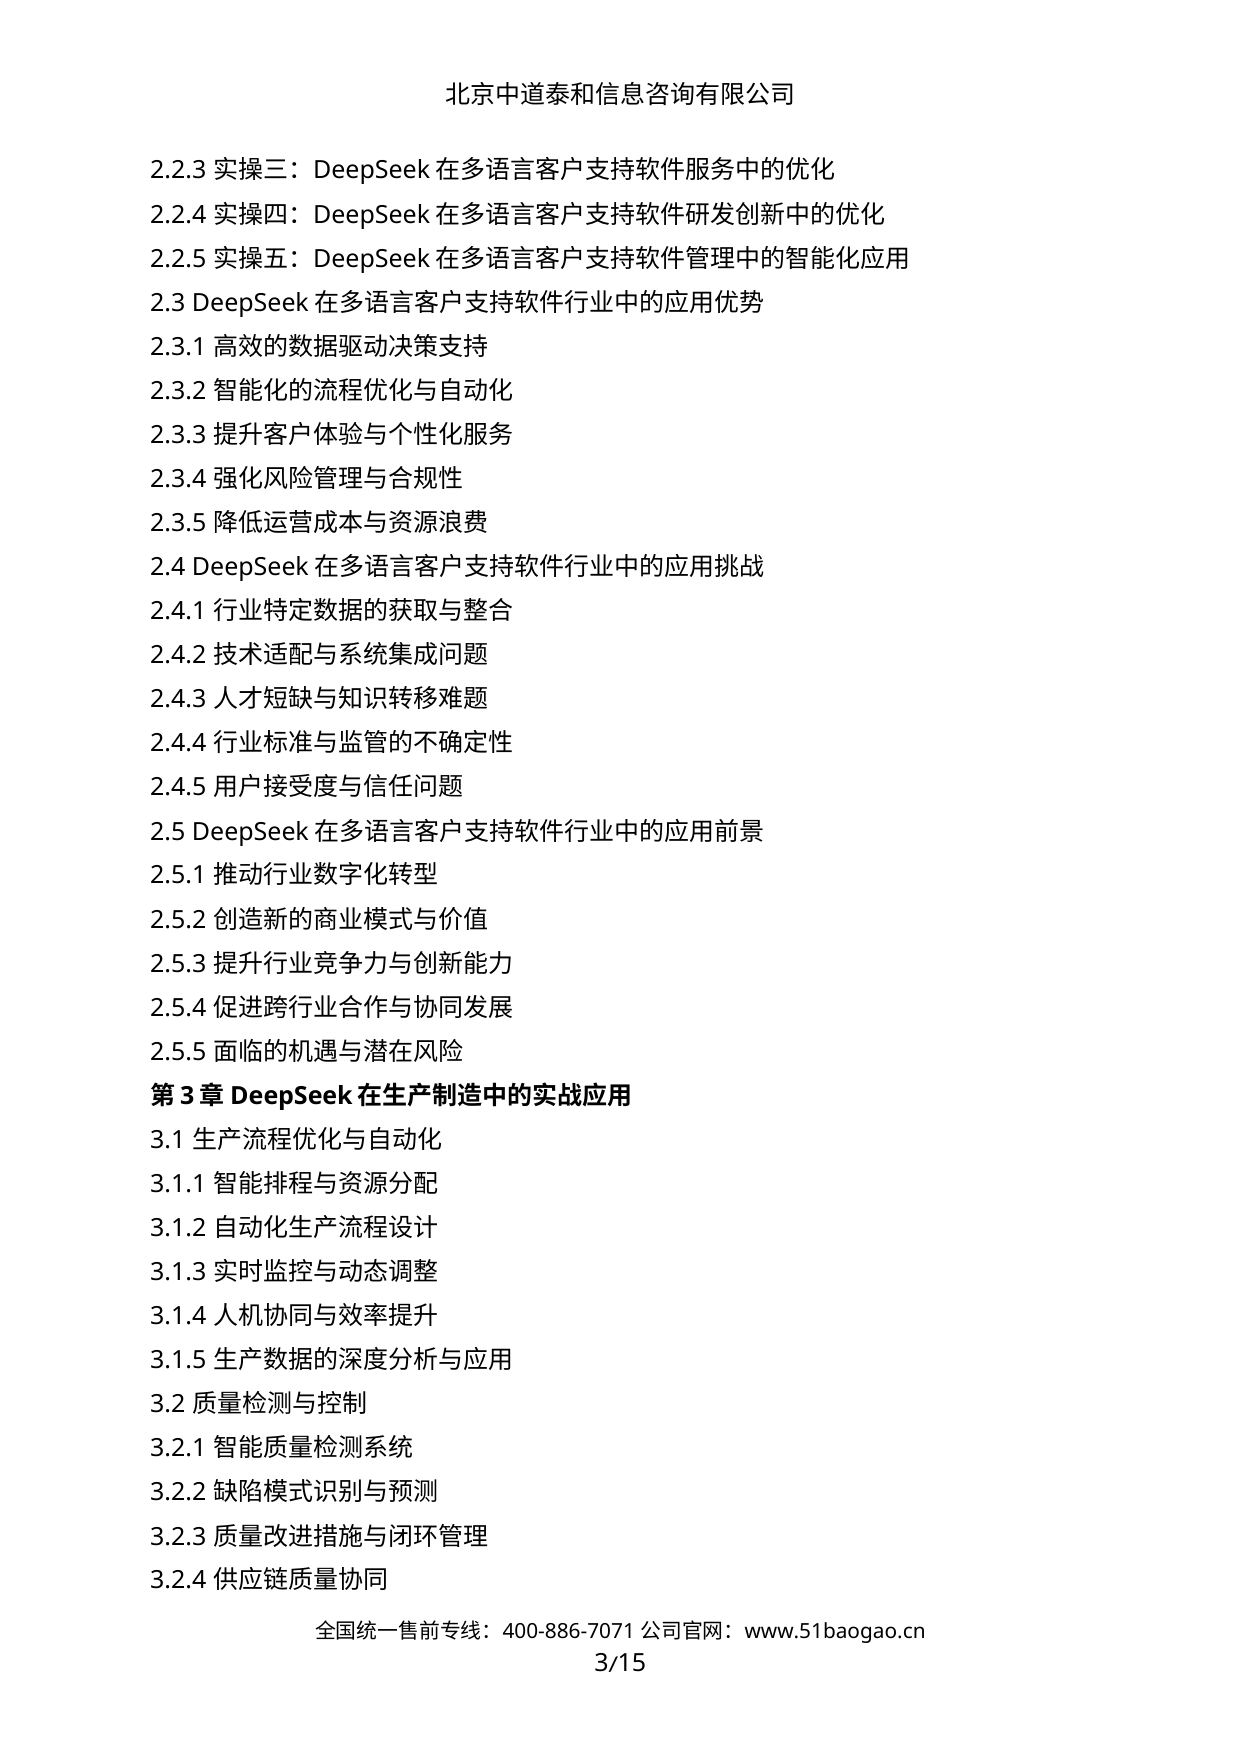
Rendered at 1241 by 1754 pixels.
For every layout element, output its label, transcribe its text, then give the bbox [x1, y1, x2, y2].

text 2.5.3 提升行业竞争力与创新能力 [150, 943, 1090, 979]
text 2.2.3 实操三：DeepSeek在多语言客户支持软件服务中的优化 [150, 150, 1090, 186]
text 3.1.4 人机协同与效率提升 [150, 1296, 1090, 1332]
text 2.3 DeepSeek在多语言客户支持软件行业中的应用优势 [150, 282, 1090, 318]
text 3.1 生产流程优化与自动化 [150, 1119, 1090, 1156]
text 2.2.5 实操五：DeepSeek在多语言客户支持软件管理中的智能化应用 [150, 238, 1090, 274]
text 2.5.5 面临的机遇与潜在风险 [150, 1031, 1090, 1067]
text 2.4 DeepSeek在多语言客户支持软件行业中的应用挑战 [150, 547, 1090, 583]
text 2.2.4 实操四：DeepSeek在多语言客户支持软件研发创新中的优化 [150, 194, 1090, 230]
text 2.4.3 人才短缺与知识转移难题 [150, 679, 1090, 715]
text 2.5 DeepSeek在多语言客户支持软件行业中的应用前景 [150, 811, 1090, 847]
text 2.4.5 用户接受度与信任问题 [150, 767, 1090, 803]
text 3.2.1 智能质量检测系统 [150, 1428, 1090, 1464]
text 3.1.5 生产数据的深度分析与应用 [150, 1340, 1090, 1376]
text 2.3.2 智能化的流程优化与自动化 [150, 370, 1090, 407]
text 3.1.1 智能排程与资源分配 [150, 1163, 1090, 1200]
text 2.5.2 创造新的商业模式与价值 [150, 899, 1090, 935]
text 2.4.2 技术适配与系统集成问题 [150, 635, 1090, 671]
text 2.5.1 推动行业数字化转型 [150, 855, 1090, 891]
text 3.2.2 缺陷模式识别与预测 [150, 1472, 1090, 1508]
text 3.2 质量检测与控制 [150, 1384, 1090, 1420]
text 第3章 DeepSeek在生产制造中的实战应用 [150, 1075, 1090, 1112]
text 2.5.4 促进跨行业合作与协同发展 [150, 987, 1090, 1023]
text 3.2.4 供应链质量协同 [150, 1560, 1090, 1596]
text 2.3.1 高效的数据驱动决策支持 [150, 326, 1090, 362]
text 2.4.4 行业标准与监管的不确定性 [150, 723, 1090, 759]
text 3.2.3 质量改进措施与闭环管理 [150, 1516, 1090, 1552]
text 2.3.4 强化风险管理与合规性 [150, 458, 1090, 495]
text 3.1.2 自动化生产流程设计 [150, 1207, 1090, 1244]
text 2.3.5 降低运营成本与资源浪费 [150, 502, 1090, 539]
text 2.4.1 行业特定数据的获取与整合 [150, 591, 1090, 627]
text 2.3.3 提升客户体验与个性化服务 [150, 414, 1090, 451]
text 3.1.3 实时监控与动态调整 [150, 1252, 1090, 1288]
